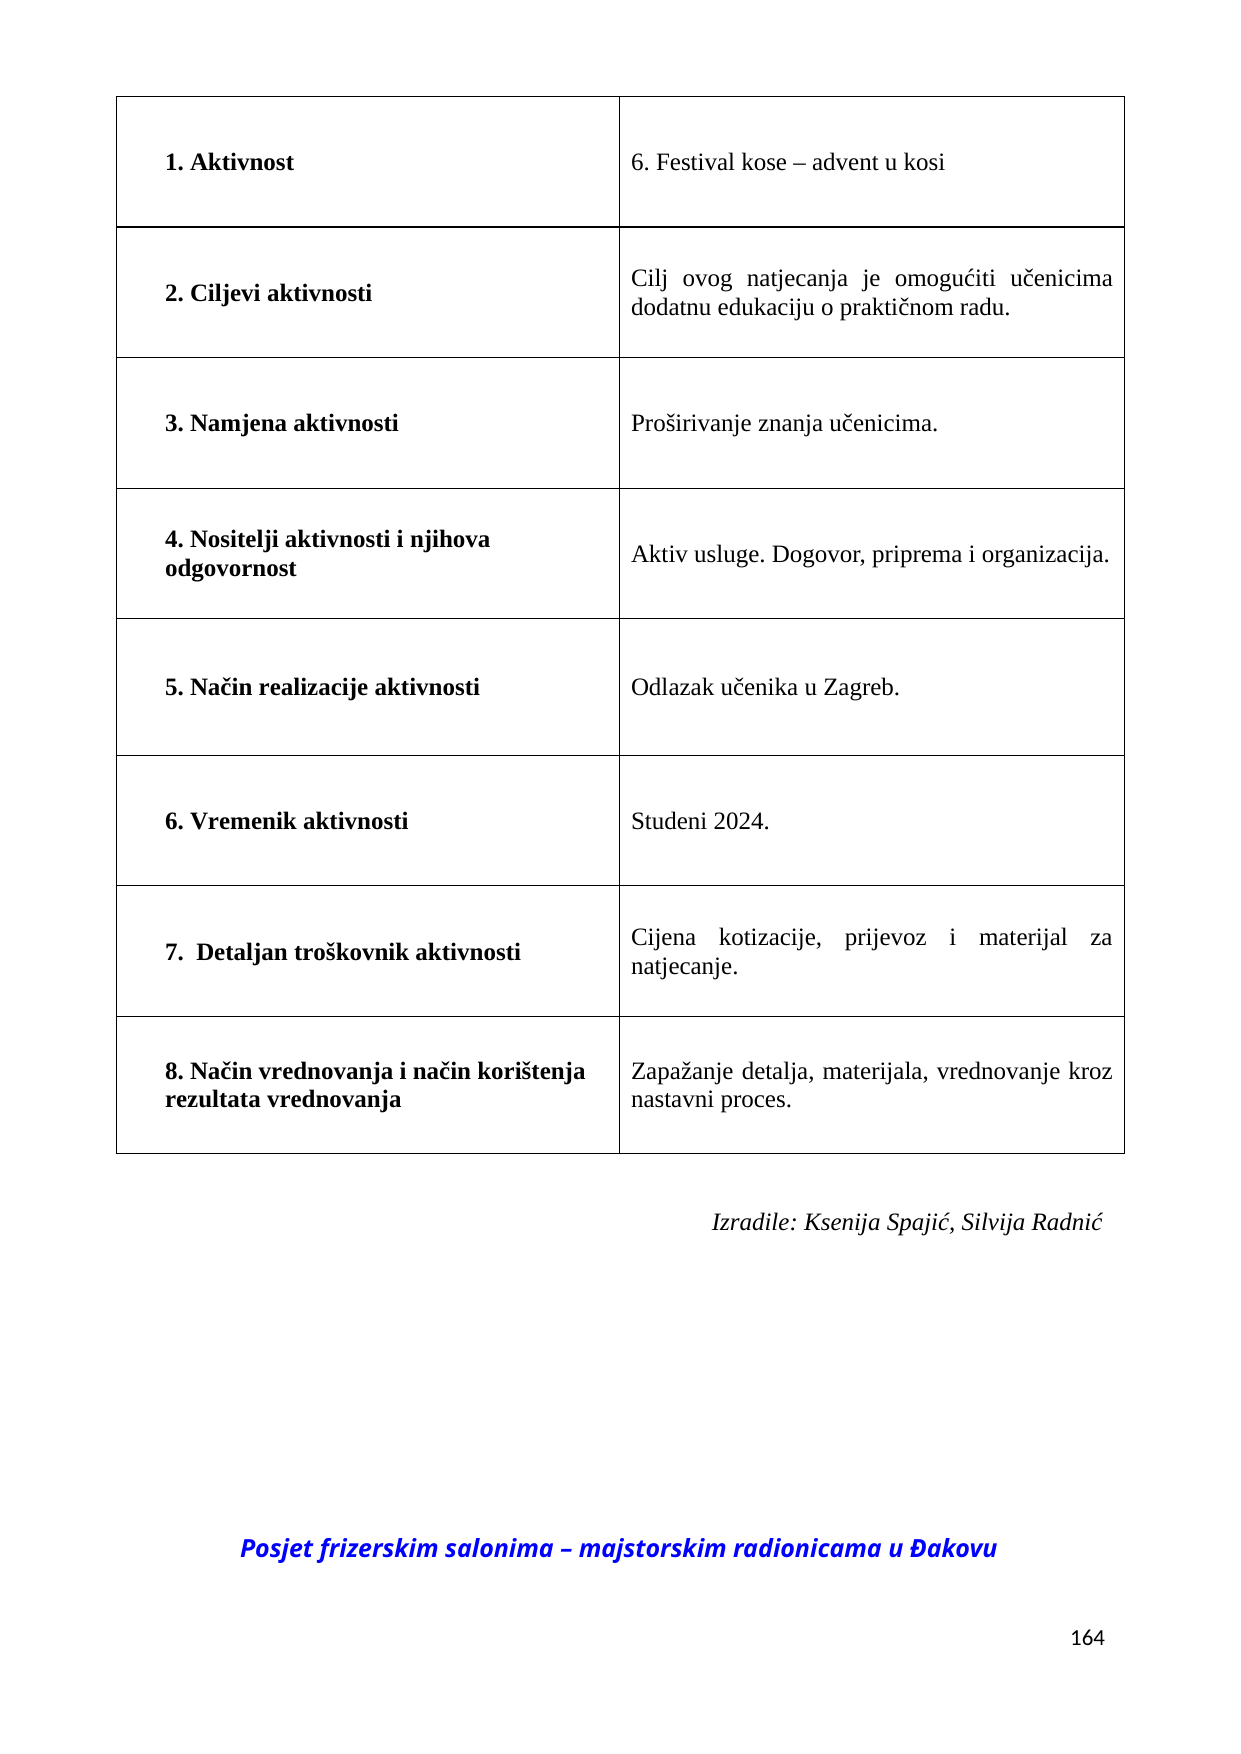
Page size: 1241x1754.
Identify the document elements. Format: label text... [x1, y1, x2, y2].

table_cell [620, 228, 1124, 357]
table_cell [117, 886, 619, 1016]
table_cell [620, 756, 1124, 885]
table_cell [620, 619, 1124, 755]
text Izradile: Ksenija Spajić, Silvija Radnić [135, 1207, 1105, 1236]
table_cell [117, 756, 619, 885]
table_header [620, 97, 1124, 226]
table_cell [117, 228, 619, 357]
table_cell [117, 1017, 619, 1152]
text Posjet frizerskim salonima – majstorskim radionicama u Đakovu [135, 1531, 1105, 1564]
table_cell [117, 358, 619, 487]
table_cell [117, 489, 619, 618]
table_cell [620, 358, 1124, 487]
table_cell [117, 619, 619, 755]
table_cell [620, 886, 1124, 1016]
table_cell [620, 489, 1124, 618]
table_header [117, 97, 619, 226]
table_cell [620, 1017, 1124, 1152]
